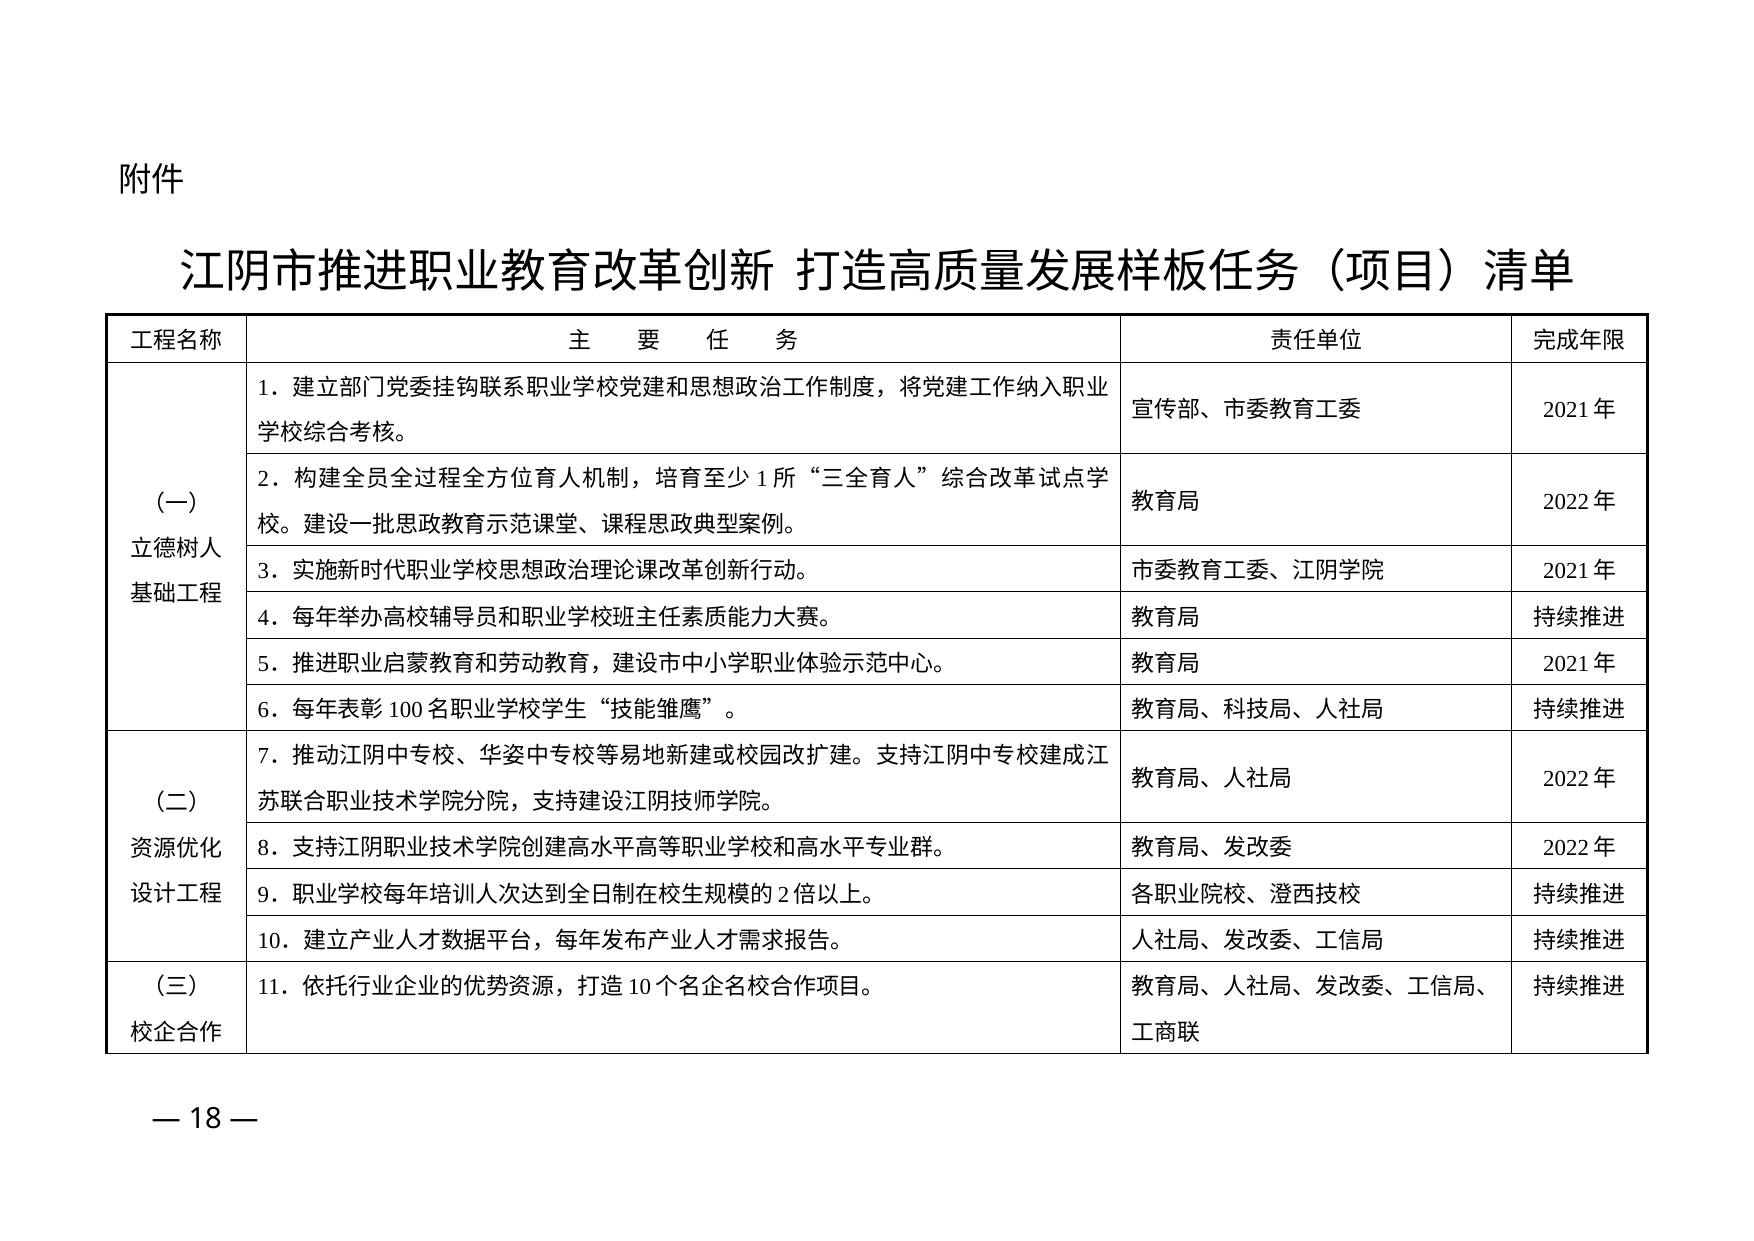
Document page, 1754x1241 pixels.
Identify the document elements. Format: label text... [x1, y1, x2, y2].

text 江阴市推进职业教育改革创新 打造高质量发展样板任务（项目）清单 [118, 222, 1636, 313]
table_cell 持续推进 [1512, 916, 1646, 961]
table_cell 教育局 [1121, 454, 1511, 545]
table_cell 9．职业学校每年培训人次达到全日制在校生规模的2倍以上。 [247, 869, 1120, 915]
table_cell 3．实施新时代职业学校思想政治理论课改革创新行动。 [247, 546, 1120, 591]
table_cell （一） 立德树人 基础工程 [108, 363, 246, 730]
table_cell 市委教育工委、江阴学院 [1121, 546, 1511, 591]
table_cell 7．推动江阴中专校、华姿中专校等易地新建或校园改扩建。支持江阴中专校建成江苏联合职业技术学院分院，支持建设江阴技师学院。 [247, 731, 1120, 822]
table_cell 持续推进 [1512, 592, 1646, 638]
table_cell 教育局、科技局、人社局 [1121, 685, 1511, 730]
table_cell 教育局、发改委 [1121, 823, 1511, 868]
table_cell 2021年 [1512, 546, 1646, 591]
table_header 工程名称 [108, 316, 246, 362]
table_cell 教育局、人社局、发改委、工信局、工商联 [1121, 962, 1511, 1053]
table_cell 2021年 [1512, 639, 1646, 684]
table_cell 2021年 [1512, 363, 1646, 453]
table_cell 6．每年表彰100名职业学校学生“技能雏鹰”。 [247, 685, 1120, 730]
table_cell 4．每年举办高校辅导员和职业学校班主任素质能力大赛。 [247, 592, 1120, 638]
table_cell 2022年 [1512, 731, 1646, 822]
table_cell 教育局 [1121, 639, 1511, 684]
table_header 责任单位 [1121, 316, 1511, 362]
table_cell 2022年 [1512, 823, 1646, 868]
table_cell 1．建立部门党委挂钩联系职业学校党建和思想政治工作制度，将党建工作纳入职业学校综合考核。 [247, 363, 1120, 453]
table_cell 持续推进 [1512, 685, 1646, 730]
table_header 主 要 任 务 [247, 316, 1120, 362]
table_cell 8．支持江阴职业技术学院创建高水平高等职业学校和高水平专业群。 [247, 823, 1120, 868]
table_cell 11．依托行业企业的优势资源，打造10个名企名校合作项目。 [247, 962, 1120, 1053]
text 附件 [118, 132, 1636, 222]
table_cell 持续推进 [1512, 869, 1646, 915]
table_cell 2022年 [1512, 454, 1646, 545]
table_cell （三） 校企合作 赋能工程 [108, 962, 246, 1053]
table_cell 教育局 [1121, 592, 1511, 638]
table_cell 教育局、人社局 [1121, 731, 1511, 822]
table_header 完成年限 [1512, 316, 1646, 362]
table_cell 人社局、发改委、工信局 [1121, 916, 1511, 961]
table_cell 各职业院校、澄西技校 [1121, 869, 1511, 915]
table_cell （二） 资源优化 设计工程 [108, 731, 246, 961]
table_cell 2．构建全员全过程全方位育人机制，培育至少1所“三全育人”综合改革试点学校。建设一批思政教育示范课堂、课程思政典型案例。 [247, 454, 1120, 545]
table_cell 持续推进 [1512, 962, 1646, 1053]
table_cell 宣传部、市委教育工委 [1121, 363, 1511, 453]
table_cell 5．推进职业启蒙教育和劳动教育，建设市中小学职业体验示范中心。 [247, 639, 1120, 684]
table_cell 10．建立产业人才数据平台，每年发布产业人才需求报告。 [247, 916, 1120, 961]
